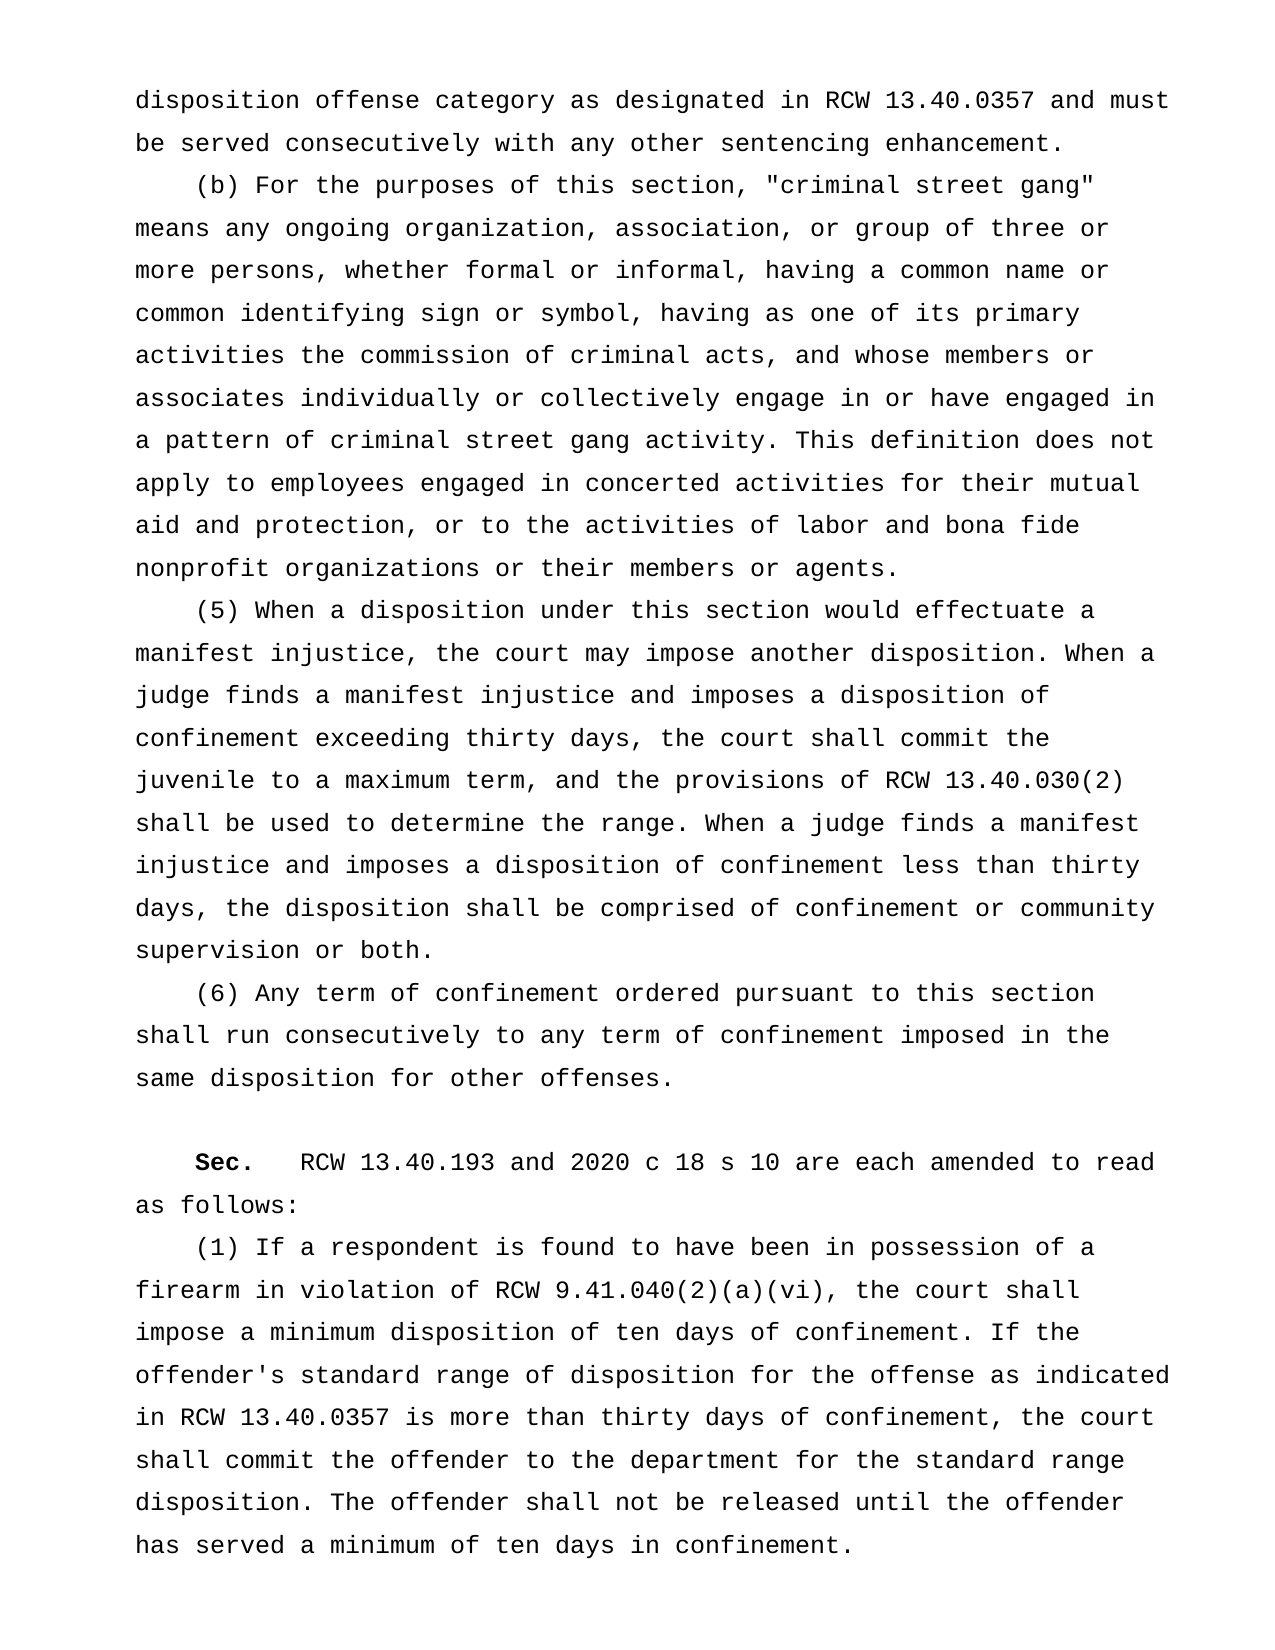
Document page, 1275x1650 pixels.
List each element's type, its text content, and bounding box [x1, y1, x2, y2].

text Sec. RCW 13.40.193 and 2020 c 18 s 10 are each amended to read as follows: [135, 1137, 1170, 1222]
text (b) For the purposes of this section, "criminal street gang" means any ongoing organization, association, or group of three or more persons, whether formal or informal, having a common name or common identifying sign or symbol, having as one of its primary activities the commission of criminal acts, and whose members or associates individually or collectively engage in or have engaged in a pattern of criminal street gang activity. This definition does not apply to employees engaged in concerted activities for their mutual aid and protection, or to the activities of labor and bona fide nonprofit organizations or their members or agents. [135, 160, 1170, 585]
text (6) Any term of confinement ordered pursuant to this section shall run consecutively to any term of confinement imposed in the same disposition for other offenses. [135, 967, 1170, 1095]
text (1) If a respondent is found to have been in possession of a firearm in violation of RCW 9.41.040(2)(a)(vi), the court shall impose a minimum disposition of ten days of confinement. If the offender's standard range of disposition for the offense as indicated in RCW 13.40.0357 is more than thirty days of confinement, the court shall commit the offender to the department for the standard range disposition. The offender shall not be released until the offender has served a minimum of ten days in confinement. [135, 1222, 1170, 1562]
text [135, 75, 1170, 160]
text (5) When a disposition under this section would effectuate a manifest injustice, the court may impose another disposition. When a judge finds a manifest injustice and imposes a disposition of confinement exceeding thirty days, the court shall commit the juvenile to a maximum term, and the provisions of RCW 13.40.030(2) shall be used to determine the range. When a judge finds a manifest injustice and imposes a disposition of confinement less than thirty days, the disposition shall be comprised of confinement or community supervision or both. [135, 585, 1170, 967]
